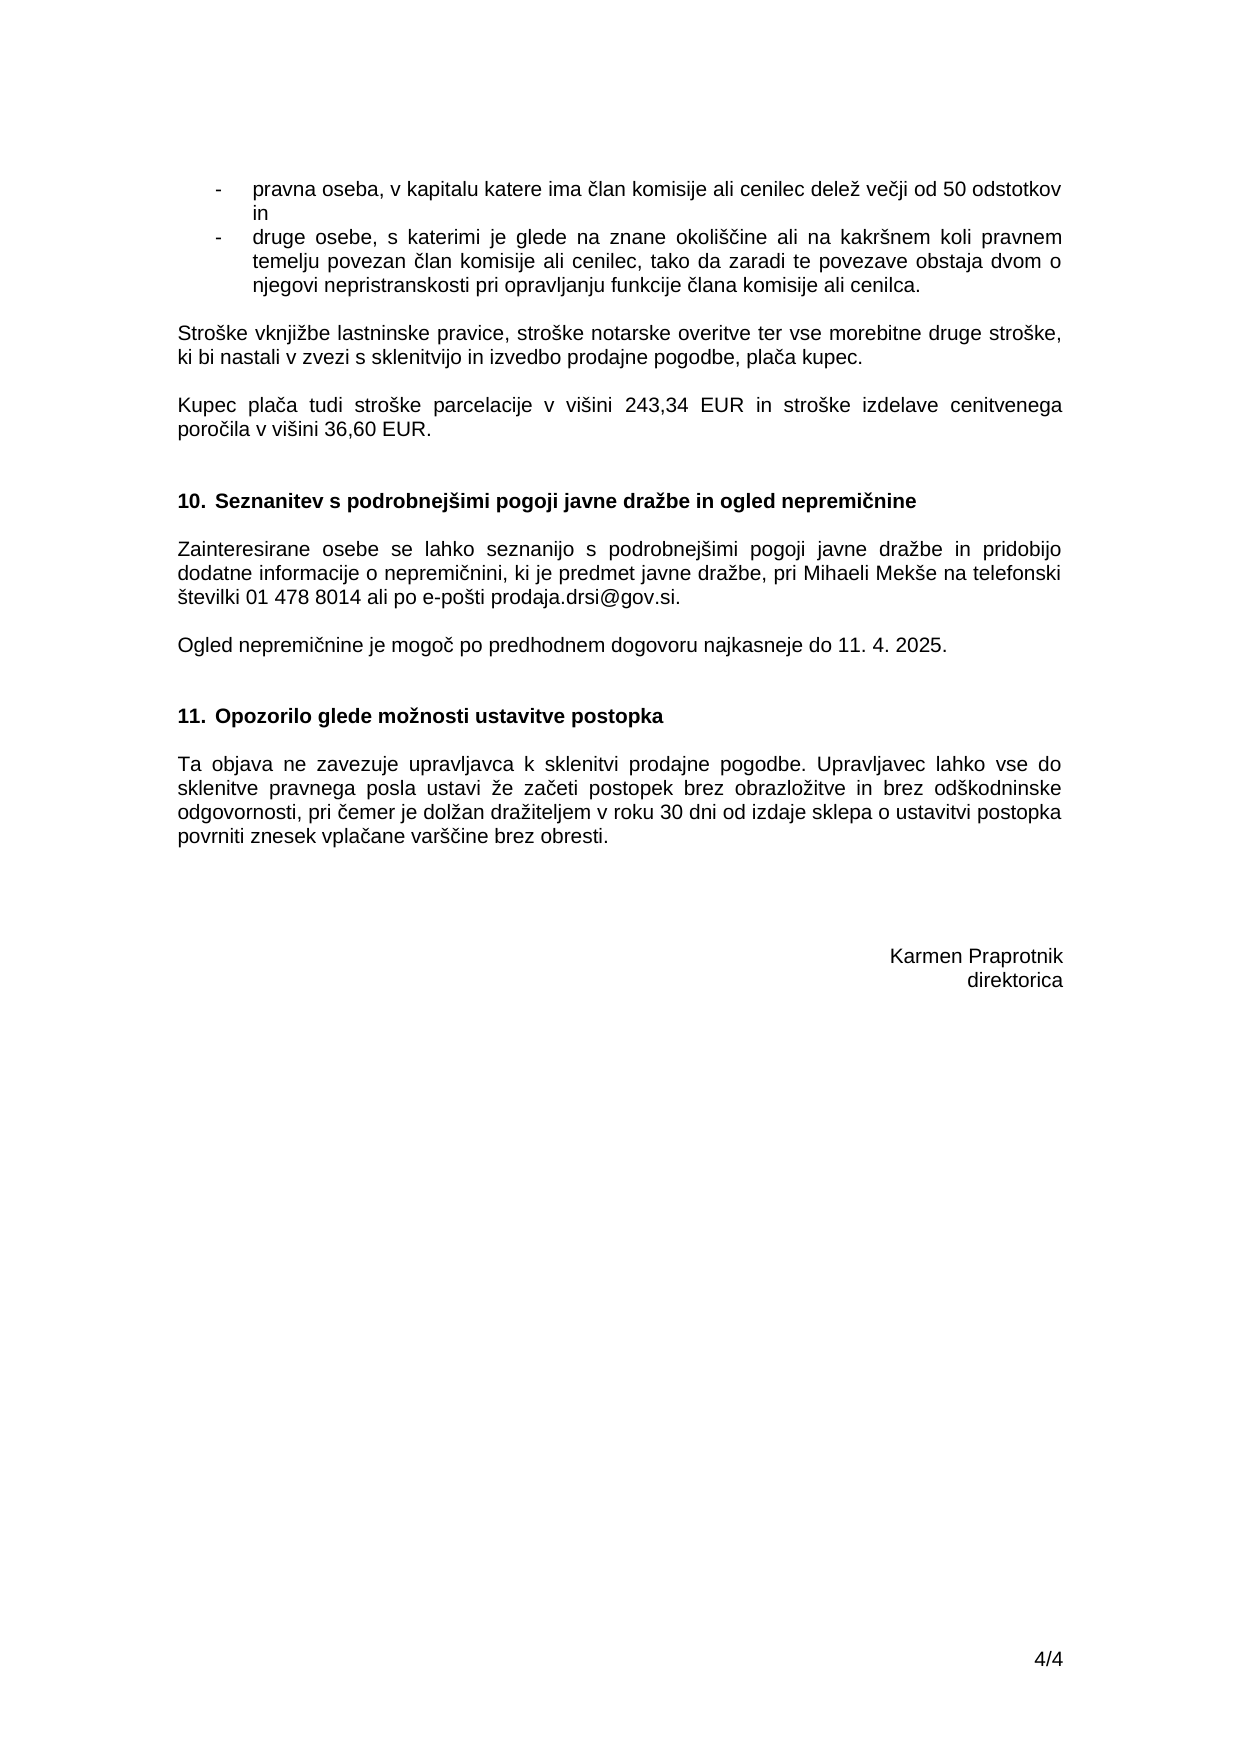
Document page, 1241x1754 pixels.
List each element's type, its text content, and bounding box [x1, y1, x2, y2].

list Opozorilo glede možnosti ustavitve postopka [177, 704, 1063, 728]
text Stroške vknjižbe lastninske pravice, stroške notarske overitve ter vse morebitne druge stroške, ki bi nastali v zvezi s sklenitvijo in izvedbo prodajne pogodbe, plača kupec. [177, 321, 1063, 369]
text Ta objava ne zavezuje upravljavca k sklenitvi prodajne pogodbe. Upravljavec lahko vse do sklenitve pravnega posla ustavi že začeti postopek brez obrazložitve in brez odškodninske odgovornosti, pri čemer je dolžan dražiteljem v roku 30 dni od izdaje sklepa o ustavitvi postopka povrniti znesek vplačane varščine brez obresti. [177, 752, 1063, 848]
list pravna oseba, v kapitalu katere ima član komisije ali cenilec delež večji od 50 odstotkov in [215, 177, 1063, 225]
text Zainteresirane osebe se lahko seznanijo s podrobnejšimi pogoji javne dražbe in pridobijo dodatne informacije o nepremičnini, ki je predmet javne dražbe, pri Mihaeli Mekše na telefonski številki 01 478 8014 ali po e-pošti prodaja.drsi@gov.si. [177, 537, 1063, 608]
text Ogled nepremičnine je mogoč po predhodnem dogovoru najkasneje do 11. 4. 2025. [177, 632, 1063, 656]
list druge osebe, s katerimi je glede na znane okoliščine ali na kakršnem koli pravnem temelju povezan član komisije ali cenilec, tako da zaradi te povezave obstaja dvom o njegovi nepristranskosti pri opravljanju funkcije člana komisije ali cenilca. [215, 225, 1063, 297]
text direktorica [177, 968, 1063, 992]
text Karmen Praprotnik [177, 944, 1063, 968]
text Kupec plača tudi stroške parcelacije v višini 243,34 EUR in stroške izdelave cenitvenega poročila v višini 36,60 EUR. [177, 393, 1063, 441]
list Seznanitev s podrobnejšimi pogoji javne dražbe in ogled nepremičnine [177, 489, 1063, 513]
